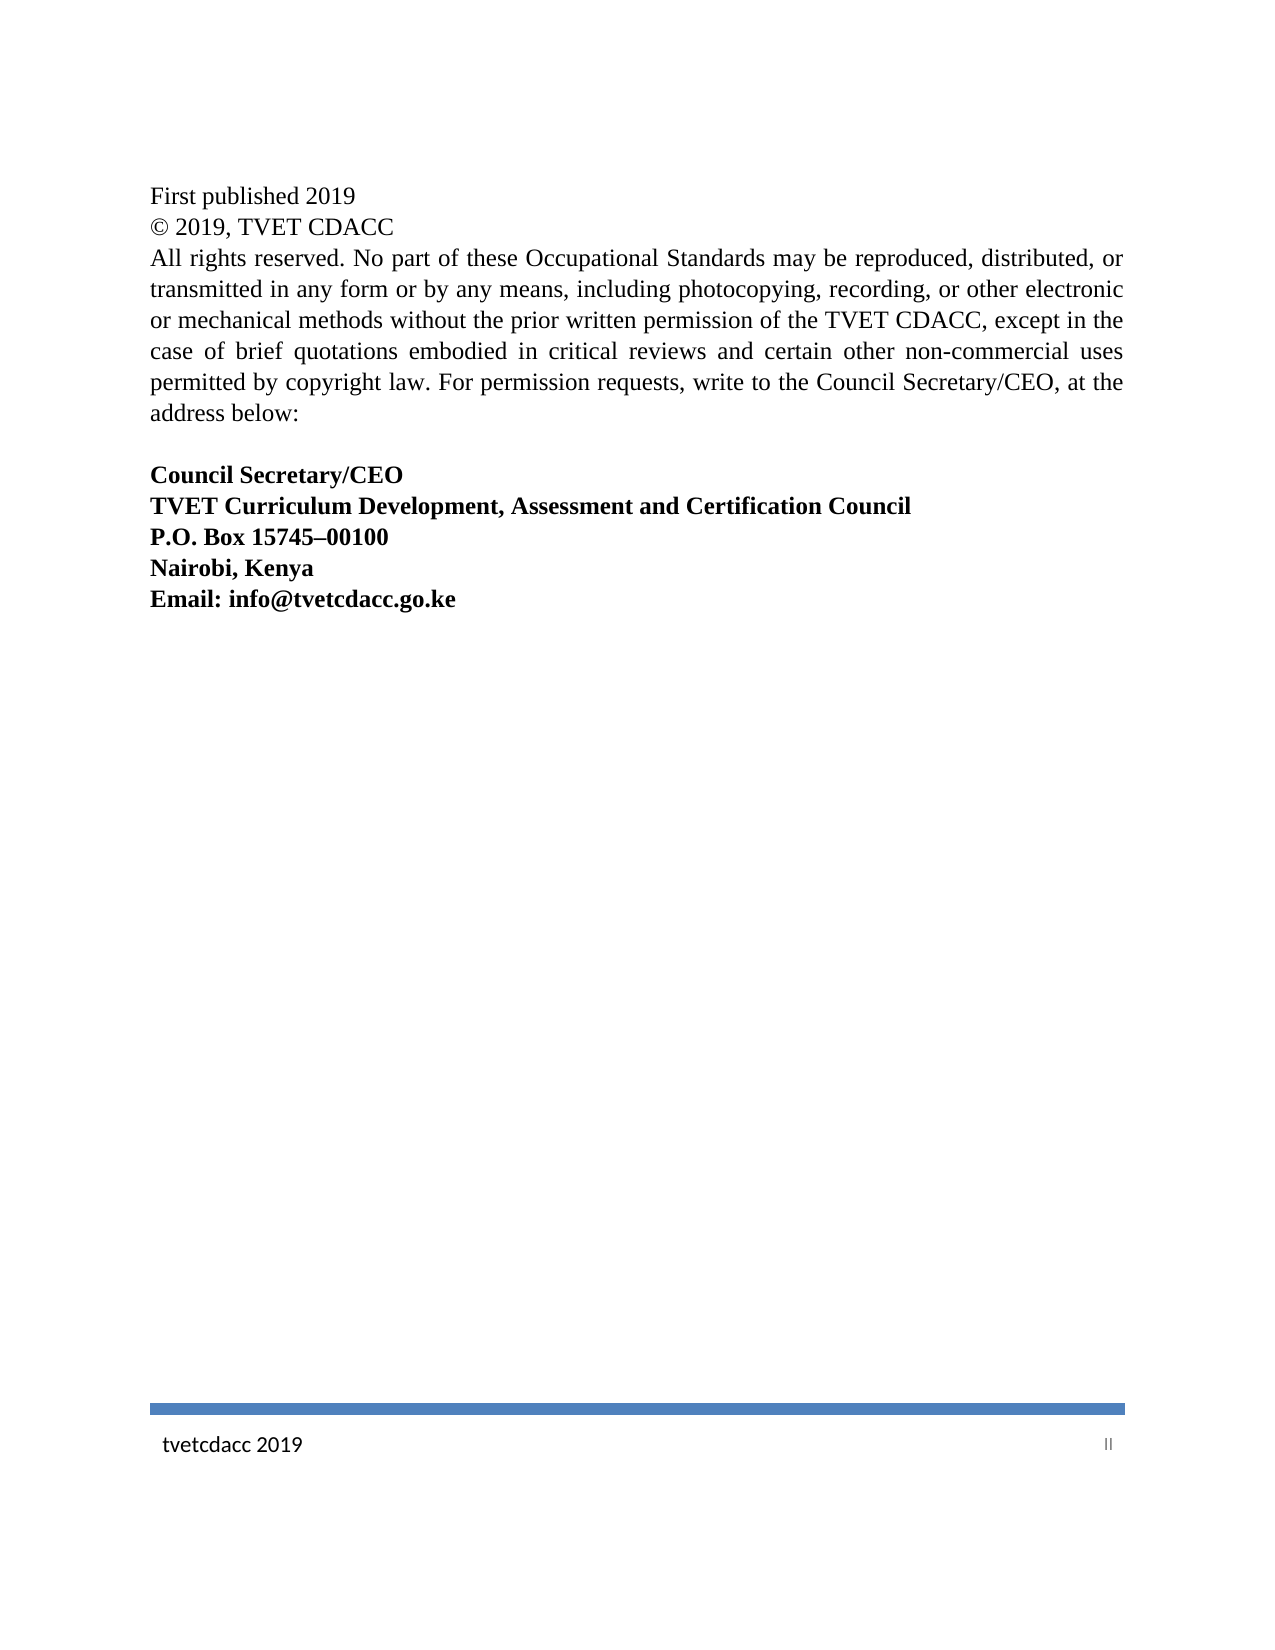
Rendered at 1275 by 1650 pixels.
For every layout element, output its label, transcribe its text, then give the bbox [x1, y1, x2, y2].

text Council Secretary/CEO [150, 460, 1125, 489]
text Nairobi, Kenya [150, 553, 1125, 582]
text P.O. Box 15745–00100 [150, 522, 1125, 551]
text Email: info@tvetcdacc.go.ke [150, 584, 1125, 613]
text First published 2019 [150, 181, 1125, 210]
text TVET Curriculum Development, Assessment and Certification Council [150, 491, 1125, 520]
text All rights reserved. No part of these Occupational Standards may be reproduced, distributed, or transmitted in any form or by any means, including photocopying, recording, or other electronic or mechanical methods without the prior written permission of the TVET CDACC, except in the case of brief quotations embodied in critical reviews and certain other non-commercial uses permitted by copyright law. For permission requests, write to the Council Secretary/CEO, at the address below: [150, 243, 1125, 427]
text © 2019, TVET CDACC [150, 212, 1125, 241]
